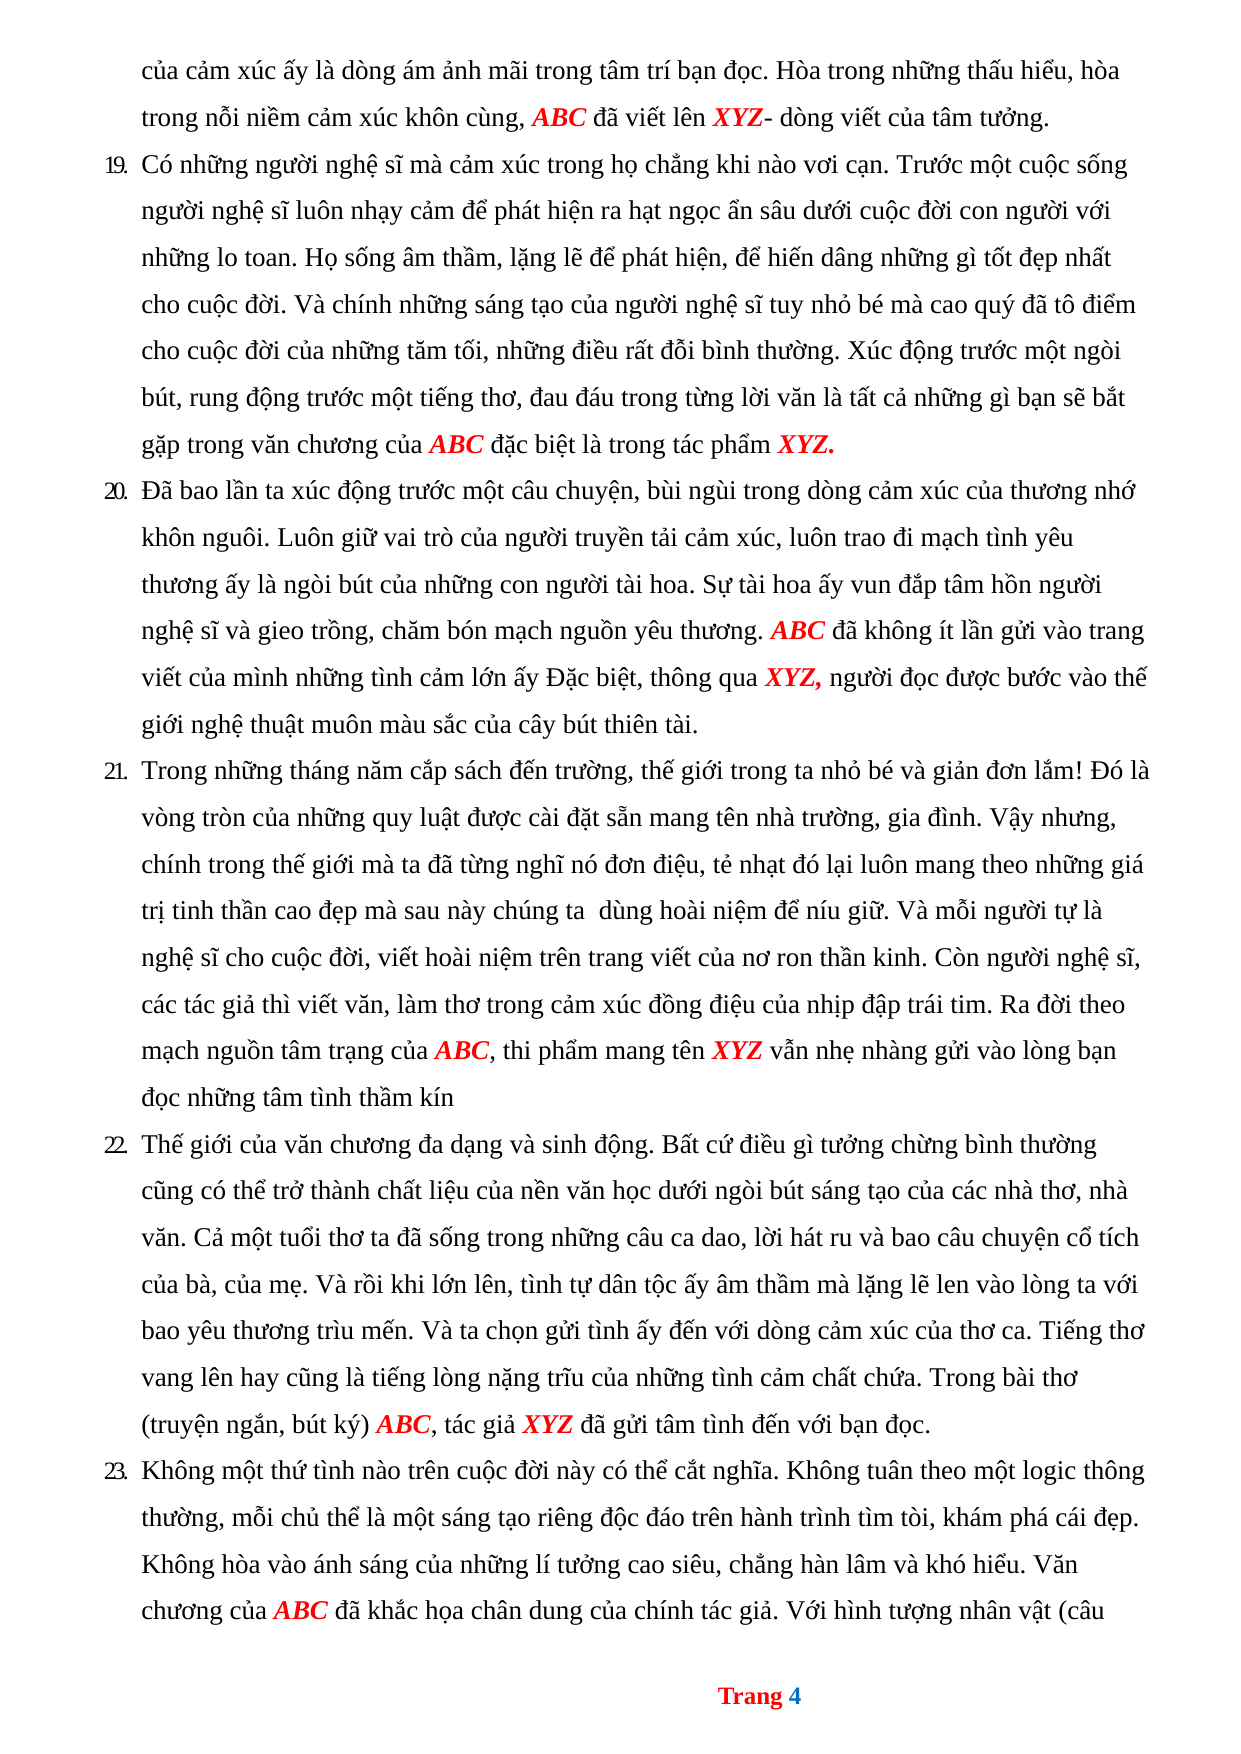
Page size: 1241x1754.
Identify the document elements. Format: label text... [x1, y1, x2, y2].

list Trong những tháng năm cắp sách đến trường, thế giới trong ta nhỏ bé và giản đơn lắm! Đó là vòng tròn của những quy luật được cài đặt sẵn mang tên nhà trường, gia đình. Vậy nhưng, chính trong thế giới mà ta đã từng nghĩ nó đơn điệu, tẻ nhạt đó lại luôn mang theo những giá trị tinh thần cao đẹp mà sau này chúng ta dùng hoài niệm để níu giữ. Và mỗi người tự là nghệ sĩ cho cuộc đời, viết hoài niệm trên trang viết của nơ ron thần kinh. Còn người nghệ sĩ, các tác giả thì viết văn, làm thơ trong cảm xúc đồng điệu của nhịp đập trái tim. Ra đời theo mạch nguồn tâm trạng của ABC, thi phẩm mang tên XYZ vẫn nhẹ nhàng gửi vào lòng bạn đọc những tâm tình thầm kín [103, 754, 1155, 1112]
list Thế giới của văn chương đa dạng và sinh động. Bất cứ điều gì tưởng chừng bình thường cũng có thể trở thành chất liệu của nền văn học dưới ngòi bút sáng tạo của các nhà thơ, nhà văn. Cả một tuổi thơ ta đã sống trong những câu ca dao, lời hát ru và bao câu chuyện cổ tích của bà, của mẹ. Và rồi khi lớn lên, tình tự dân tộc ấy âm thầm mà lặng lẽ len vào lòng ta với bao yêu thương trìu mến. Và ta chọn gửi tình ấy đến với dòng cảm xúc của thơ ca. Tiếng thơ vang lên hay cũng là tiếng lòng nặng trĩu của những tình cảm chất chứa. Trong bài thơ (truyện ngắn, bút ký) ABC, tác giả XYZ đã gửi tâm tình đến với bạn đọc. [103, 1128, 1155, 1439]
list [103, 54, 1155, 132]
list Đã bao lần ta xúc động trước một câu chuyện, bùi ngùi trong dòng cảm xúc của thương nhớ khôn nguôi. Luôn giữ vai trò của người truyền tải cảm xúc, luôn trao đi mạch tình yêu thương ấy là ngòi bút của những con người tài hoa. Sự tài hoa ấy vun đắp tâm hồn người nghệ sĩ và gieo trồng, chăm bón mạch nguồn yêu thương. ABC đã không ít lần gửi vào trang viết của mình những tình cảm lớn ấy Đặc biệt, thông qua XYZ, người đọc được bước vào thế giới nghệ thuật muôn màu sắc của cây bút thiên tài. [103, 474, 1155, 739]
list Có những người nghệ sĩ mà cảm xúc trong họ chẳng khi nào vơi cạn. Trước một cuộc sống người nghệ sĩ luôn nhạy cảm để phát hiện ra hạt ngọc ẩn sâu dưới cuộc đời con người với những lo toan. Họ sống âm thầm, lặng lẽ để phát hiện, để hiến dâng những gì tốt đẹp nhất cho cuộc đời. Và chính những sáng tạo của người nghệ sĩ tuy nhỏ bé mà cao quý đã tô điểm cho cuộc đời của những tăm tối, những điều rất đỗi bình thường. Xúc động trước một ngòi bút, rung động trước một tiếng thơ, đau đáu trong từng lời văn là tất cả những gì bạn sẽ bắt gặp trong văn chương của ABC đặc biệt là trong tác phẩm XYZ. [103, 148, 1155, 459]
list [103, 1454, 1155, 1626]
